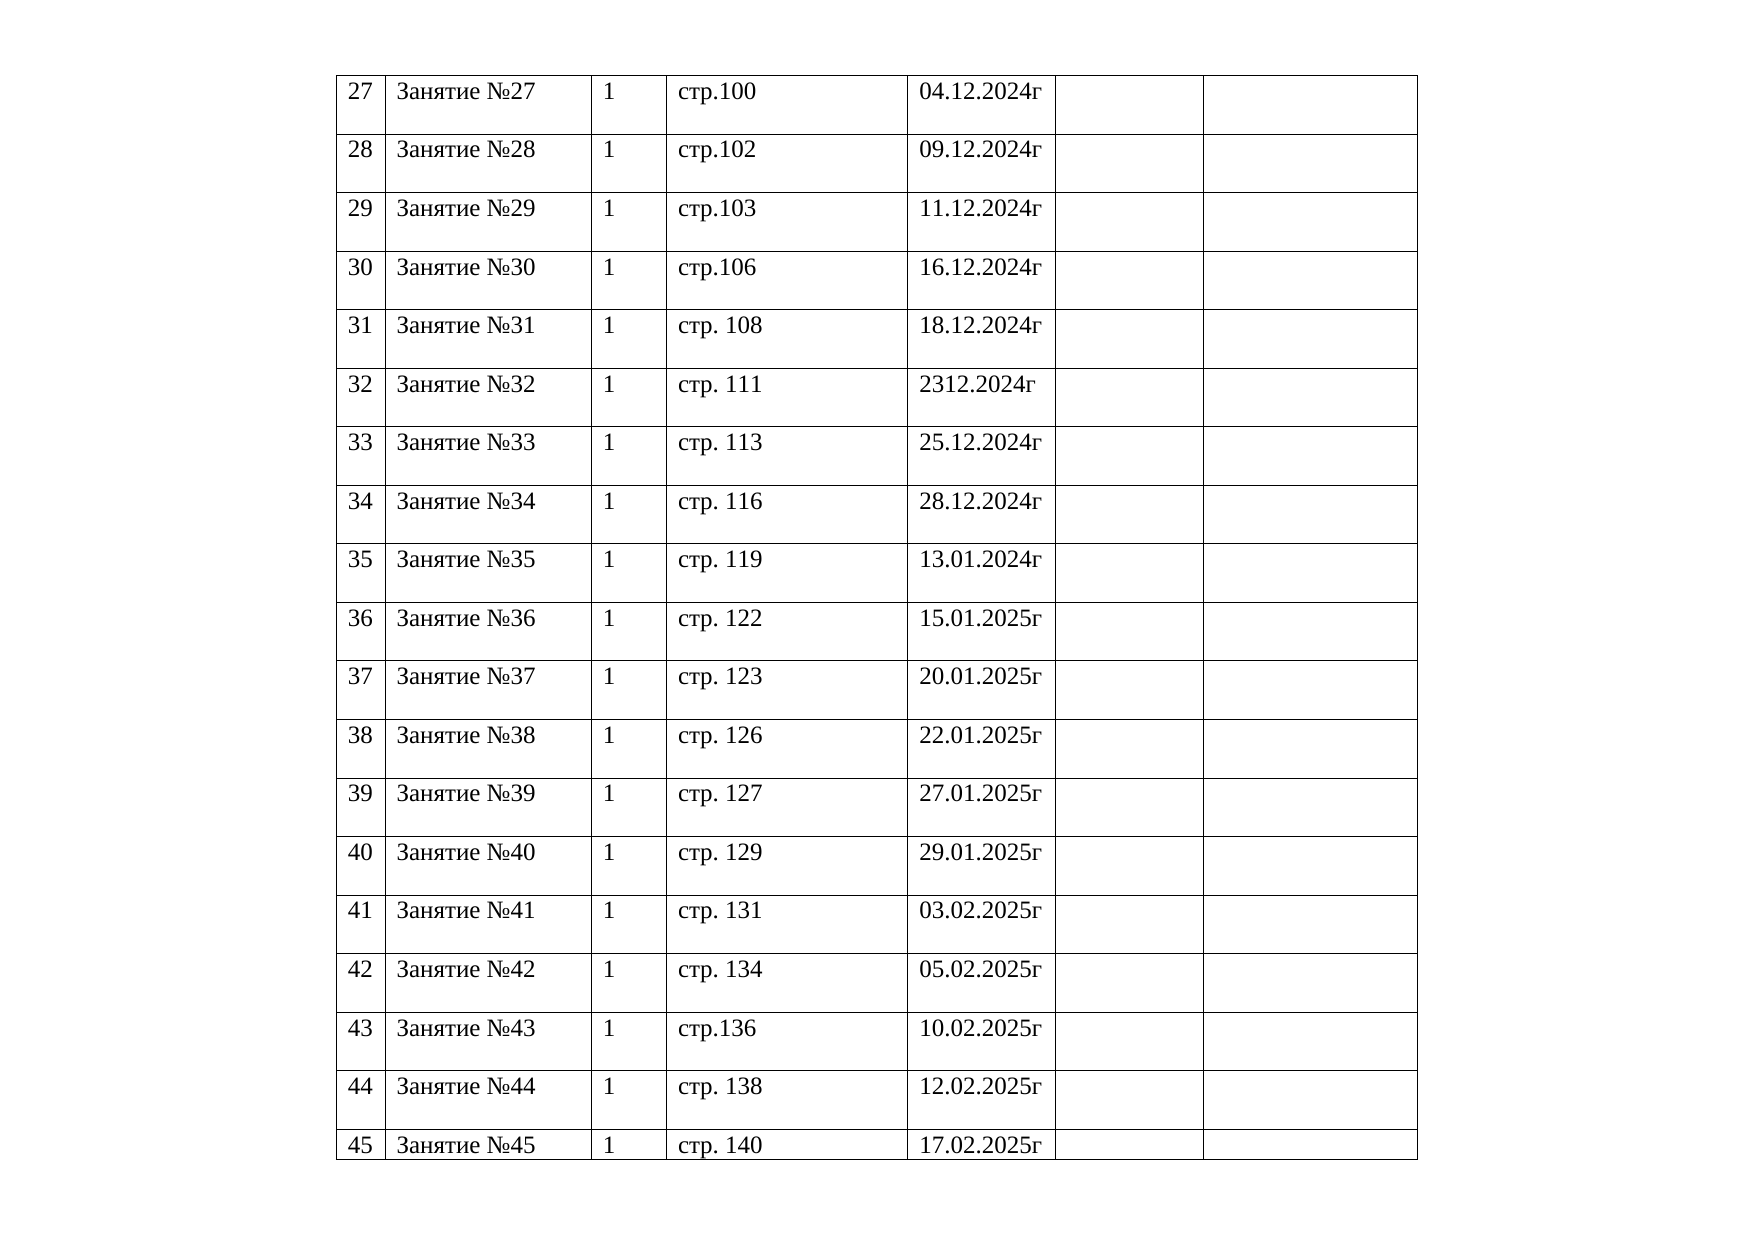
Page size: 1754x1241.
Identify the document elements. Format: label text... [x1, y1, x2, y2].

table_cell [1056, 369, 1203, 426]
table_cell [1204, 310, 1417, 368]
table_cell [1056, 486, 1203, 543]
table_cell [1204, 135, 1417, 192]
table_cell [1204, 76, 1417, 133]
table_cell 27.01.2025г [908, 779, 1055, 836]
table_cell [1056, 1013, 1203, 1070]
table_cell 1 [592, 720, 666, 777]
table_cell [1056, 837, 1203, 894]
table_cell [1056, 1071, 1203, 1129]
table_cell 27 [337, 76, 385, 133]
table_cell 1 [592, 954, 666, 1012]
table_cell 1 [592, 779, 666, 836]
table_cell стр.103 [667, 193, 907, 251]
table_cell стр. 123 [667, 661, 907, 719]
table_cell 1 [592, 661, 666, 719]
table_cell [1056, 427, 1203, 485]
table_cell стр. 113 [667, 427, 907, 485]
table_cell [1204, 1071, 1417, 1129]
table_cell 29 [337, 193, 385, 251]
table_cell 32 [337, 369, 385, 426]
table_cell 05.02.2025г [908, 954, 1055, 1012]
table_cell стр. 140 [667, 1130, 907, 1158]
table_cell 18.12.2024г [908, 310, 1055, 368]
table_cell Занятие №45 [386, 1130, 591, 1158]
table_cell 1 [592, 369, 666, 426]
table_cell [1056, 310, 1203, 368]
table_cell 1 [592, 76, 666, 133]
table_cell 1 [592, 427, 666, 485]
table_cell [1056, 544, 1203, 602]
table_cell 04.12.2024г [908, 76, 1055, 133]
table_cell стр. 108 [667, 310, 907, 368]
table_cell [1204, 252, 1417, 309]
table_cell 13.01.2024г [908, 544, 1055, 602]
table_cell [1204, 837, 1417, 894]
table_cell стр.106 [667, 252, 907, 309]
table_cell [1204, 954, 1417, 1012]
table_cell стр. 116 [667, 486, 907, 543]
table_cell [1204, 661, 1417, 719]
table_cell 43 [337, 1013, 385, 1070]
table_cell 38 [337, 720, 385, 777]
table_cell 10.02.2025г [908, 1013, 1055, 1070]
table_cell Занятие №43 [386, 1013, 591, 1070]
table_cell [1204, 896, 1417, 953]
table_cell [1056, 954, 1203, 1012]
table_cell 36 [337, 603, 385, 660]
table_cell 25.12.2024г [908, 427, 1055, 485]
table_cell 1 [592, 193, 666, 251]
table_cell стр. 126 [667, 720, 907, 777]
table_cell [1204, 486, 1417, 543]
table_cell [1056, 603, 1203, 660]
table_cell 33 [337, 427, 385, 485]
table_cell 22.01.2025г [908, 720, 1055, 777]
table_cell [1204, 427, 1417, 485]
table_cell 2312.2024г [908, 369, 1055, 426]
table_cell [1056, 779, 1203, 836]
table_cell [1204, 603, 1417, 660]
table_cell 35 [337, 544, 385, 602]
table_cell Занятие №33 [386, 427, 591, 485]
table_cell Занятие №28 [386, 135, 591, 192]
table_cell стр.100 [667, 76, 907, 133]
table_cell 45 [337, 1130, 385, 1158]
table_cell 30 [337, 252, 385, 309]
table_cell [1204, 779, 1417, 836]
table_cell стр. 122 [667, 603, 907, 660]
table_cell Занятие №32 [386, 369, 591, 426]
table_cell [1056, 896, 1203, 953]
table_cell 1 [592, 603, 666, 660]
table_cell [1204, 1013, 1417, 1070]
table_cell [1204, 720, 1417, 777]
table_cell 17.02.2025г [908, 1130, 1055, 1158]
table_cell 11.12.2024г [908, 193, 1055, 251]
table_cell 42 [337, 954, 385, 1012]
table_cell 41 [337, 896, 385, 953]
table_cell 28 [337, 135, 385, 192]
table_cell Занятие №37 [386, 661, 591, 719]
table_cell 1 [592, 544, 666, 602]
table_cell [1204, 369, 1417, 426]
table_cell 20.01.2025г [908, 661, 1055, 719]
table_cell 1 [592, 1071, 666, 1129]
table_cell 03.02.2025г [908, 896, 1055, 953]
table_cell [1056, 720, 1203, 777]
table_cell 31 [337, 310, 385, 368]
table_cell [1056, 76, 1203, 133]
table_cell 37 [337, 661, 385, 719]
table_cell Занятие №31 [386, 310, 591, 368]
table_cell Занятие №44 [386, 1071, 591, 1129]
table_cell [1056, 252, 1203, 309]
table_cell стр. 138 [667, 1071, 907, 1129]
table_cell 1 [592, 486, 666, 543]
table_cell [1056, 661, 1203, 719]
table_cell Занятие №38 [386, 720, 591, 777]
table_cell стр. 131 [667, 896, 907, 953]
table_cell Занятие №29 [386, 193, 591, 251]
table_cell стр.102 [667, 135, 907, 192]
table_cell Занятие №39 [386, 779, 591, 836]
table_cell 44 [337, 1071, 385, 1129]
table_cell 16.12.2024г [908, 252, 1055, 309]
table_cell 28.12.2024г [908, 486, 1055, 543]
table_cell Занятие №35 [386, 544, 591, 602]
table_cell 15.01.2025г [908, 603, 1055, 660]
table_cell Занятие №30 [386, 252, 591, 309]
table_cell Занятие №27 [386, 76, 591, 133]
table_cell 40 [337, 837, 385, 894]
table_cell 1 [592, 1130, 666, 1158]
table_cell стр. 119 [667, 544, 907, 602]
table_cell 1 [592, 837, 666, 894]
table_cell [1204, 1130, 1417, 1158]
table_cell стр.136 [667, 1013, 907, 1070]
table_cell Занятие №42 [386, 954, 591, 1012]
table_cell [1204, 193, 1417, 251]
table_cell стр. 127 [667, 779, 907, 836]
table_cell [1056, 193, 1203, 251]
table_cell 1 [592, 252, 666, 309]
table_cell 09.12.2024г [908, 135, 1055, 192]
table_cell Занятие №34 [386, 486, 591, 543]
table_cell 1 [592, 896, 666, 953]
table_cell 39 [337, 779, 385, 836]
table_cell Занятие №40 [386, 837, 591, 894]
table_cell стр. 129 [667, 837, 907, 894]
table_cell 1 [592, 1013, 666, 1070]
table_cell 1 [592, 310, 666, 368]
table_cell 12.02.2025г [908, 1071, 1055, 1129]
table_cell стр. 111 [667, 369, 907, 426]
table_cell Занятие №36 [386, 603, 591, 660]
table_cell [1056, 1130, 1203, 1158]
table_cell 34 [337, 486, 385, 543]
table_cell [1056, 135, 1203, 192]
table_cell 29.01.2025г [908, 837, 1055, 894]
table_cell 1 [592, 135, 666, 192]
table_cell [1204, 544, 1417, 602]
table_cell стр. 134 [667, 954, 907, 1012]
table_cell Занятие №41 [386, 896, 591, 953]
